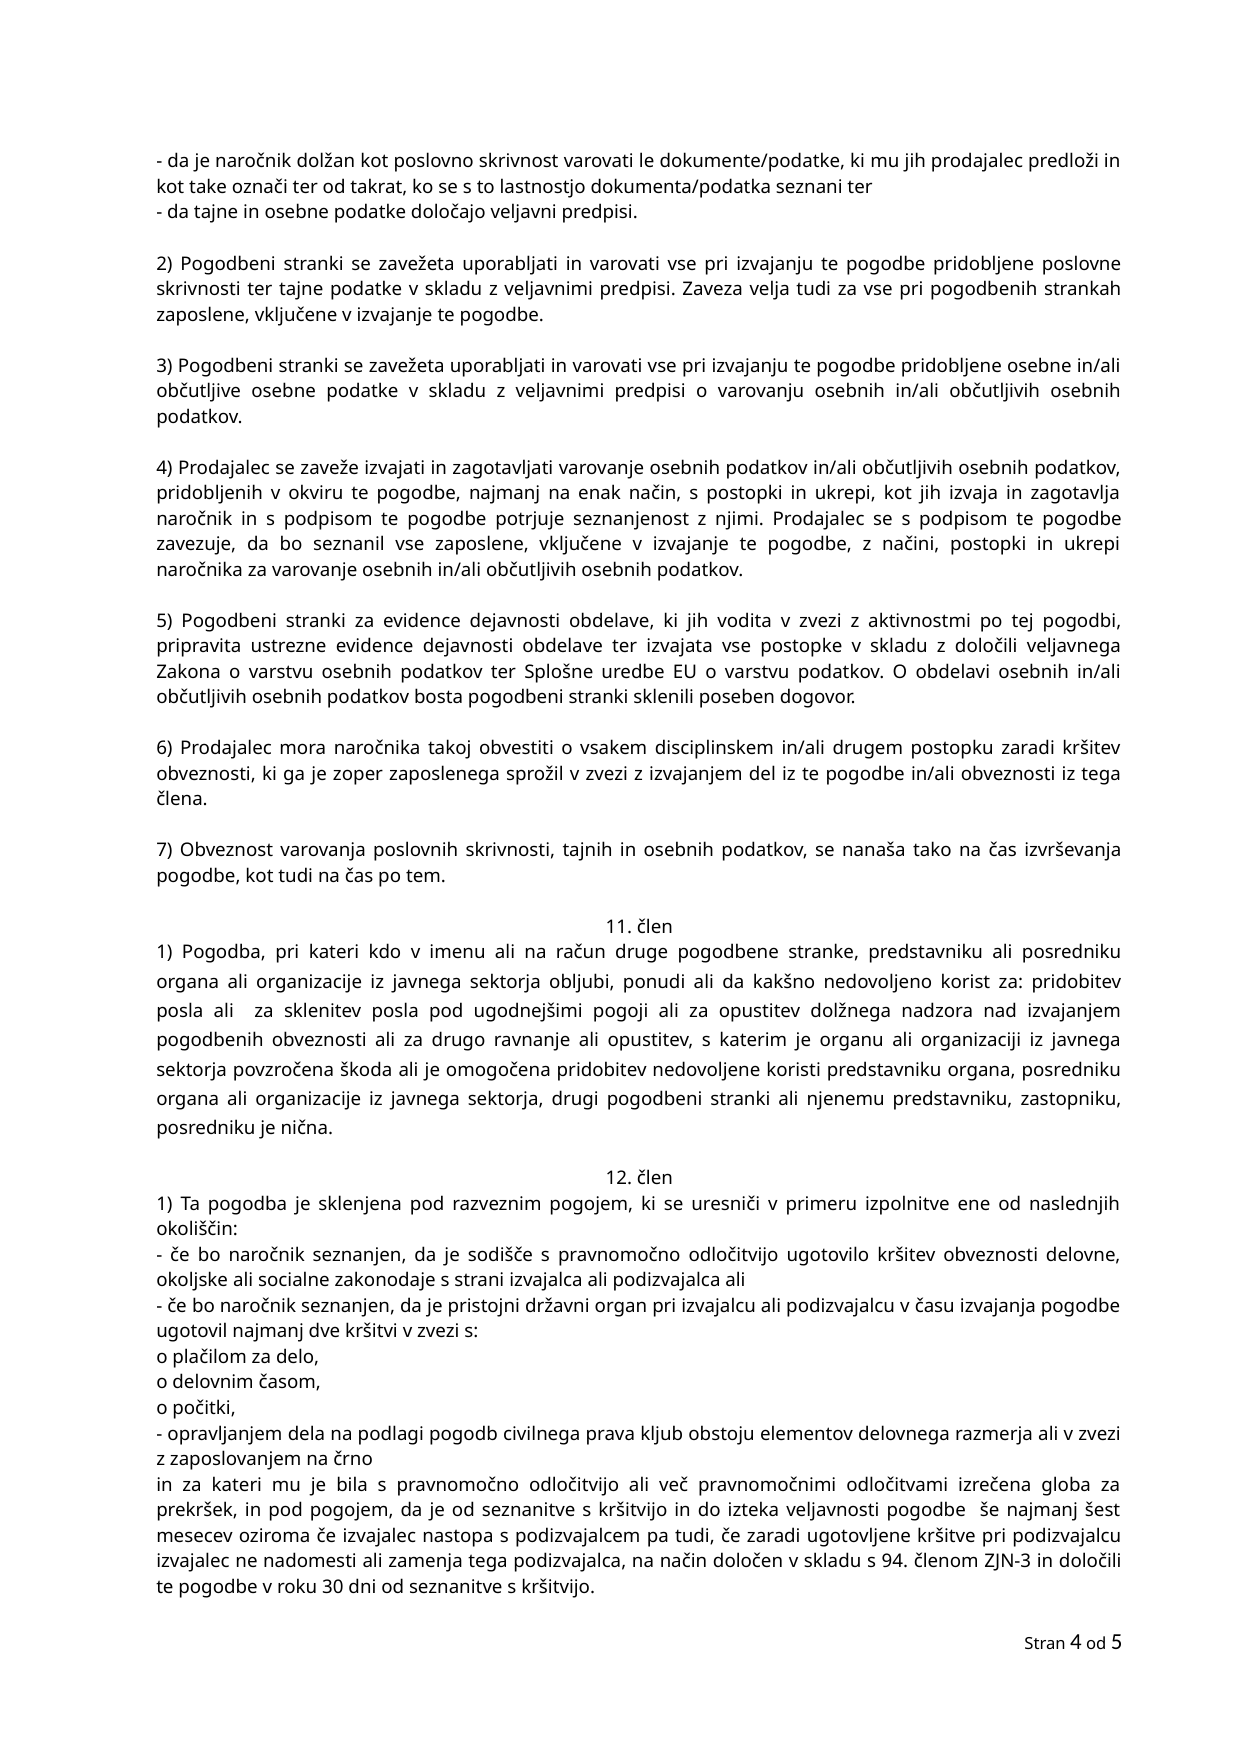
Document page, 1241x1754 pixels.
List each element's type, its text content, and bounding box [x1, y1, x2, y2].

text 4) Prodajalec se zaveže izvajati in zagotavljati varovanje osebnih podatkov in/ali občutljivih osebnih podatkov, pridobljenih v okviru te pogodbe, najmanj na enak način, s postopki in ukrepi, kot jih izvaja in zagotavlja naročnik in s podpisom te pogodbe potrjuje seznanjenost z njimi. Prodajalec se s podpisom te pogodbe zavezuje, da bo seznanil vse zaposlene, vključene v izvajanje te pogodbe, z načini, postopki in ukrepi naročnika za varovanje osebnih in/ali občutljivih osebnih podatkov. [156, 454, 1122, 582]
text - opravljanjem dela na podlagi pogodb civilnega prava kljub obstoju elementov delovnega razmerja ali v zvezi z zaposlovanjem na črno [156, 1420, 1122, 1471]
text 1) Pogodba, pri kateri kdo v imenu ali na račun druge pogodbene stranke, predstavniku ali posredniku organa ali organizacije iz javnega sektorja obljubi, ponudi ali da kakšno nedovoljeno korist za: pridobitev posla ali za sklenitev posla pod ugodnejšimi pogoji ali za opustitev dolžnega nadzora nad izvajanjem pogodbenih obveznosti ali za drugo ravnanje ali opustitev, s katerim je organu ali organizaciji iz javnega sektorja povzročena škoda ali je omogočena pridobitev nedovoljene koristi predstavniku organa, posredniku organa ali organizacije iz javnega sektorja, drugi pogodbeni stranki ali njenemu predstavniku, zastopniku, posredniku je nična. [156, 939, 1122, 1140]
text - da tajne in osebne podatke določajo veljavni predpisi. [156, 199, 1122, 224]
text 6) Prodajalec mora naročnika takoj obvestiti o vsakem disciplinskem in/ali drugem postopku zaradi kršitev obveznosti, ki ga je zoper zaposlenega sprožil v zvezi z izvajanjem del iz te pogodbe in/ali obveznosti iz tega člena. [156, 735, 1122, 811]
text o plačilom za delo, [156, 1343, 1122, 1369]
text - če bo naročnik seznanjen, da je pristojni državni organ pri izvajalcu ali podizvajalcu v času izvajanja pogodbe ugotovil najmanj dve kršitvi v zvezi s: [156, 1292, 1122, 1343]
text - da je naročnik dolžan kot poslovno skrivnost varovati le dokumente/podatke, ki mu jih prodajalec predloži in kot take označi ter od takrat, ko se s to lastnostjo dokumenta/podatka seznani ter [156, 148, 1122, 199]
text 12. člen [156, 1164, 1122, 1190]
text - če bo naročnik seznanjen, da je sodišče s pravnomočno odločitvijo ugotovilo kršitev obveznosti delovne, okoljske ali socialne zakonodaje s strani izvajalca ali podizvajalca ali [156, 1241, 1122, 1292]
text 7) Obveznost varovanja poslovnih skrivnosti, tajnih in osebnih podatkov, se nanaša tako na čas izvrševanja pogodbe, kot tudi na čas po tem. [156, 837, 1122, 888]
text 2) Pogodbeni stranki se zavežeta uporabljati in varovati vse pri izvajanju te pogodbe pridobljene poslovne skrivnosti ter tajne podatke v skladu z veljavnimi predpisi. Zaveza velja tudi za vse pri pogodbenih strankah zaposlene, vključene v izvajanje te pogodbe. [156, 250, 1122, 326]
text o počitki, [156, 1394, 1122, 1420]
text 1) Ta pogodba je sklenjena pod razveznim pogojem, ki se uresniči v primeru izpolnitve ene od naslednjih okoliščin: [156, 1190, 1122, 1241]
text in za kateri mu je bila s pravnomočno odločitvijo ali več pravnomočnimi odločitvami izrečena globa za prekršek, in pod pogojem, da je od seznanitve s kršitvijo in do izteka veljavnosti pogodbe še najmanj šest mesecev oziroma če izvajalec nastopa s podizvajalcem pa tudi, če zaradi ugotovljene kršitve pri podizvajalcu izvajalec ne nadomesti ali zamenja tega podizvajalca, na način določen v skladu s 94. členom ZJN-3 in določili te pogodbe v roku 30 dni od seznanitve s kršitvijo. [156, 1471, 1122, 1598]
text 5) Pogodbeni stranki za evidence dejavnosti obdelave, ki jih vodita v zvezi z aktivnostmi po tej pogodbi, pripravita ustrezne evidence dejavnosti obdelave ter izvajata vse postopke v skladu z določili veljavnega Zakona o varstvu osebnih podatkov ter Splošne uredbe EU o varstvu podatkov. O obdelavi osebnih in/ali občutljivih osebnih podatkov bosta pogodbeni stranki sklenili poseben dogovor. [156, 607, 1122, 709]
text 11. člen [156, 913, 1122, 939]
text 3) Pogodbeni stranki se zavežeta uporabljati in varovati vse pri izvajanju te pogodbe pridobljene osebne in/ali občutljive osebne podatke v skladu z veljavnimi predpisi o varovanju osebnih in/ali občutljivih osebnih podatkov. [156, 352, 1122, 428]
text o delovnim časom, [156, 1369, 1122, 1394]
